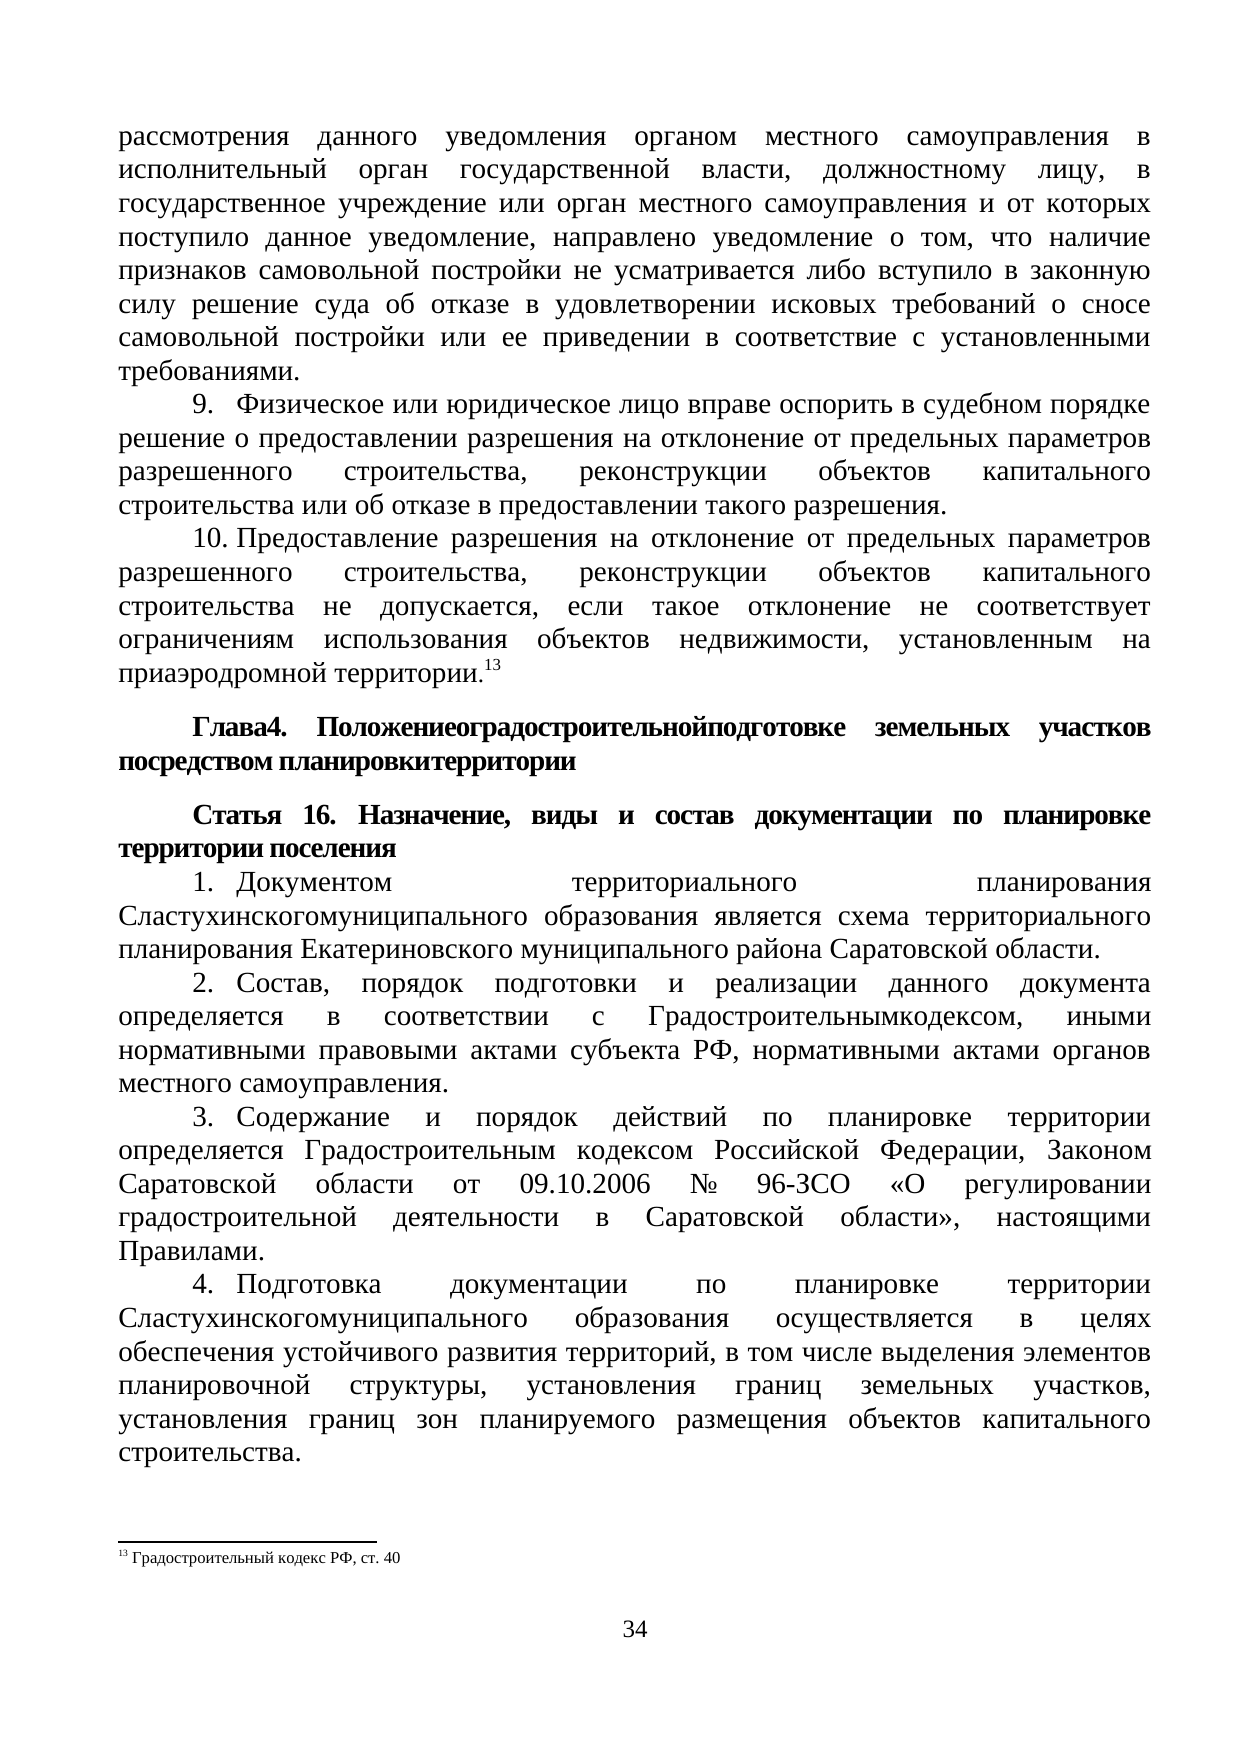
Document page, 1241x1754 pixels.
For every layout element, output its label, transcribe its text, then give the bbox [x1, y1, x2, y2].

list Подготовка документации по планировке территории Сластухинскогомуниципального образования осуществляется в целях обеспечения устойчивого развития территорий, в том числе выделения элементов планировочной структуры, установления границ земельных участков, установления границ зон планируемого размещения объектов капитального строительства. [118, 1267, 1152, 1468]
list Предоставление разрешения на отклонение от предельных параметров разрешенного строительства, реконструкции объектов капитального строительства не допускается, если такое отклонение не соответствует ограничениям использования объектов недвижимости, установленным на приаэродромной территории. [118, 521, 1152, 688]
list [118, 118, 1152, 386]
subtitle Глава4. Положениеоградостроительнойподготовке земельных участков посредством планировкитерритории [118, 709, 1152, 776]
list Документом территориального планирования Сластухинскогомуниципального образования является схема территориального планирования Екатериновского муниципального района Саратовской области. [118, 864, 1152, 965]
list Содержание и порядок действий по планировке территории определяется Градостроительным кодексом Российской Федерации, Законом Саратовской области от 09.10.2006 № 96-ЗСО «О регулировании градостроительной деятельности в Саратовской области», настоящими Правилами. [118, 1099, 1152, 1267]
subtitle Статья 16. Назначение, виды и состав документации по планировке территории поселения [118, 797, 1152, 864]
list Состав, порядок подготовки и реализации данного документа определяется в соответствии с Градостроительнымкодексом, иными нормативными правовыми актами субъекта РФ, нормативными актами органов местного самоуправления. [118, 965, 1152, 1099]
list Физическое или юридическое лицо вправе оспорить в судебном порядке решение о предоставлении разрешения на отклонение от предельных параметров разрешенного строительства, реконструкции объектов капитального строительства или об отказе в предоставлении такого разрешения. [118, 386, 1152, 521]
